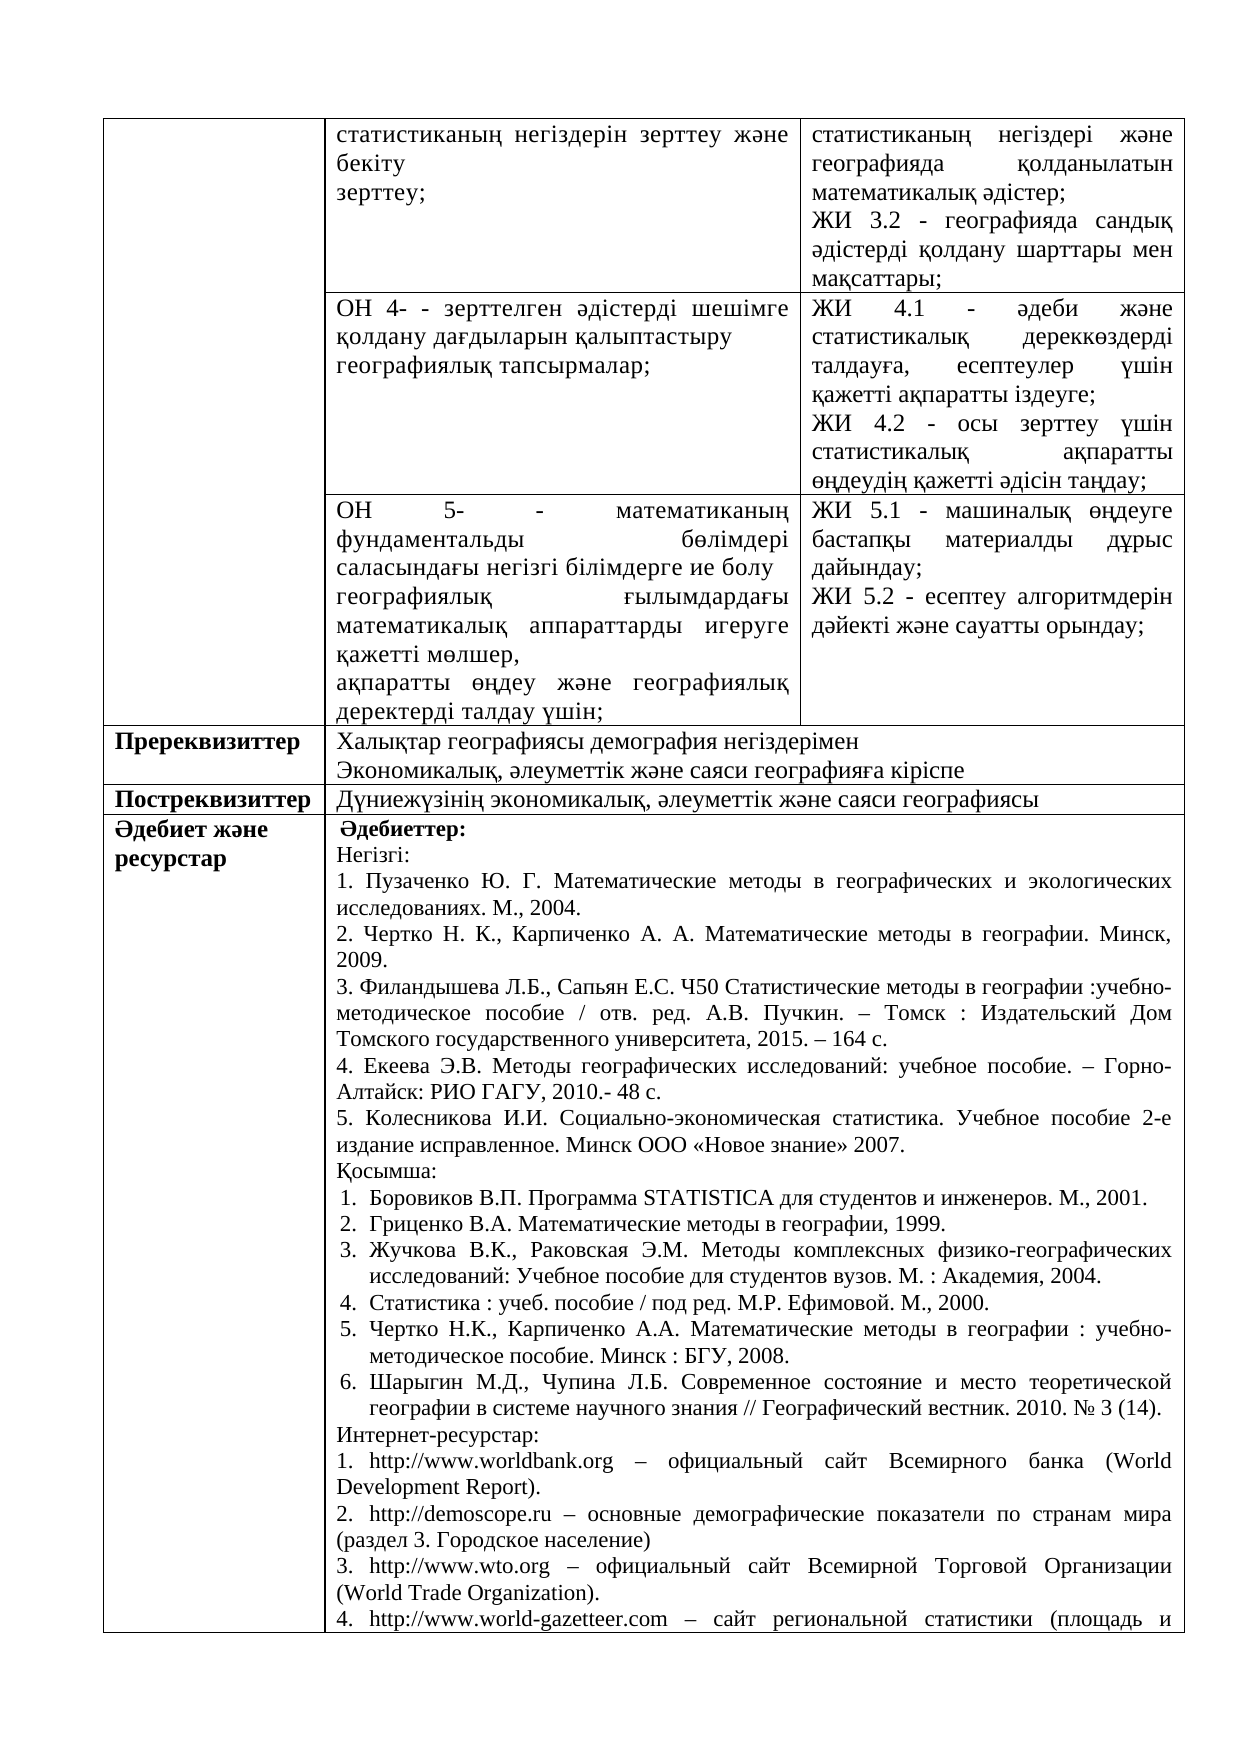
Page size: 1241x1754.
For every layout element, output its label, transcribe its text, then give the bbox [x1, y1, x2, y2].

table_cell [801, 119, 1184, 292]
table_cell ЖИ 5.1 - машиналық өңдеуге бастапқы материалды дұрыс дайындау; ЖИ 5.2 - есептеу алгоритмдерін дәйекті және сауатты орындау; [801, 495, 1184, 725]
table_cell ОН 4- - зерттелген әдістерді шешімге қолдану дағдыларын қалыптастыру географиялық тапсырмалар; [326, 293, 800, 494]
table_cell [104, 815, 324, 1632]
table_cell Постреквизиттер [104, 785, 324, 813]
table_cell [326, 815, 1184, 1632]
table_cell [326, 119, 800, 292]
table_cell ОН 5- - математиканың фундаментальды бөлімдері саласындағы негізгі білімдерге ие болу географиялық ғылымдардағы математикалық аппараттарды игеруге қажетті мөлшер, ақпаратты өңдеу және географиялық деректерді талдау үшін; [326, 495, 800, 725]
table_cell Дүниежүзінің экономикалық, әлеуметтік және саяси географиясы [326, 785, 1184, 813]
table_cell Пререквизиттер [104, 726, 324, 783]
table_cell ЖИ 4.1 - әдеби және статистикалық дереккөздерді талдауға, есептеулер үшін қажетті ақпаратты іздеуге; ЖИ 4.2 - осы зерттеу үшін статистикалық ақпаратты өңдеудің қажетті әдісін таңдау; [801, 293, 1184, 494]
table_cell Халықтар географиясы демография негіздерімен Экономикалық, әлеуметтік және саяси географияға кіріспе [326, 726, 1184, 783]
